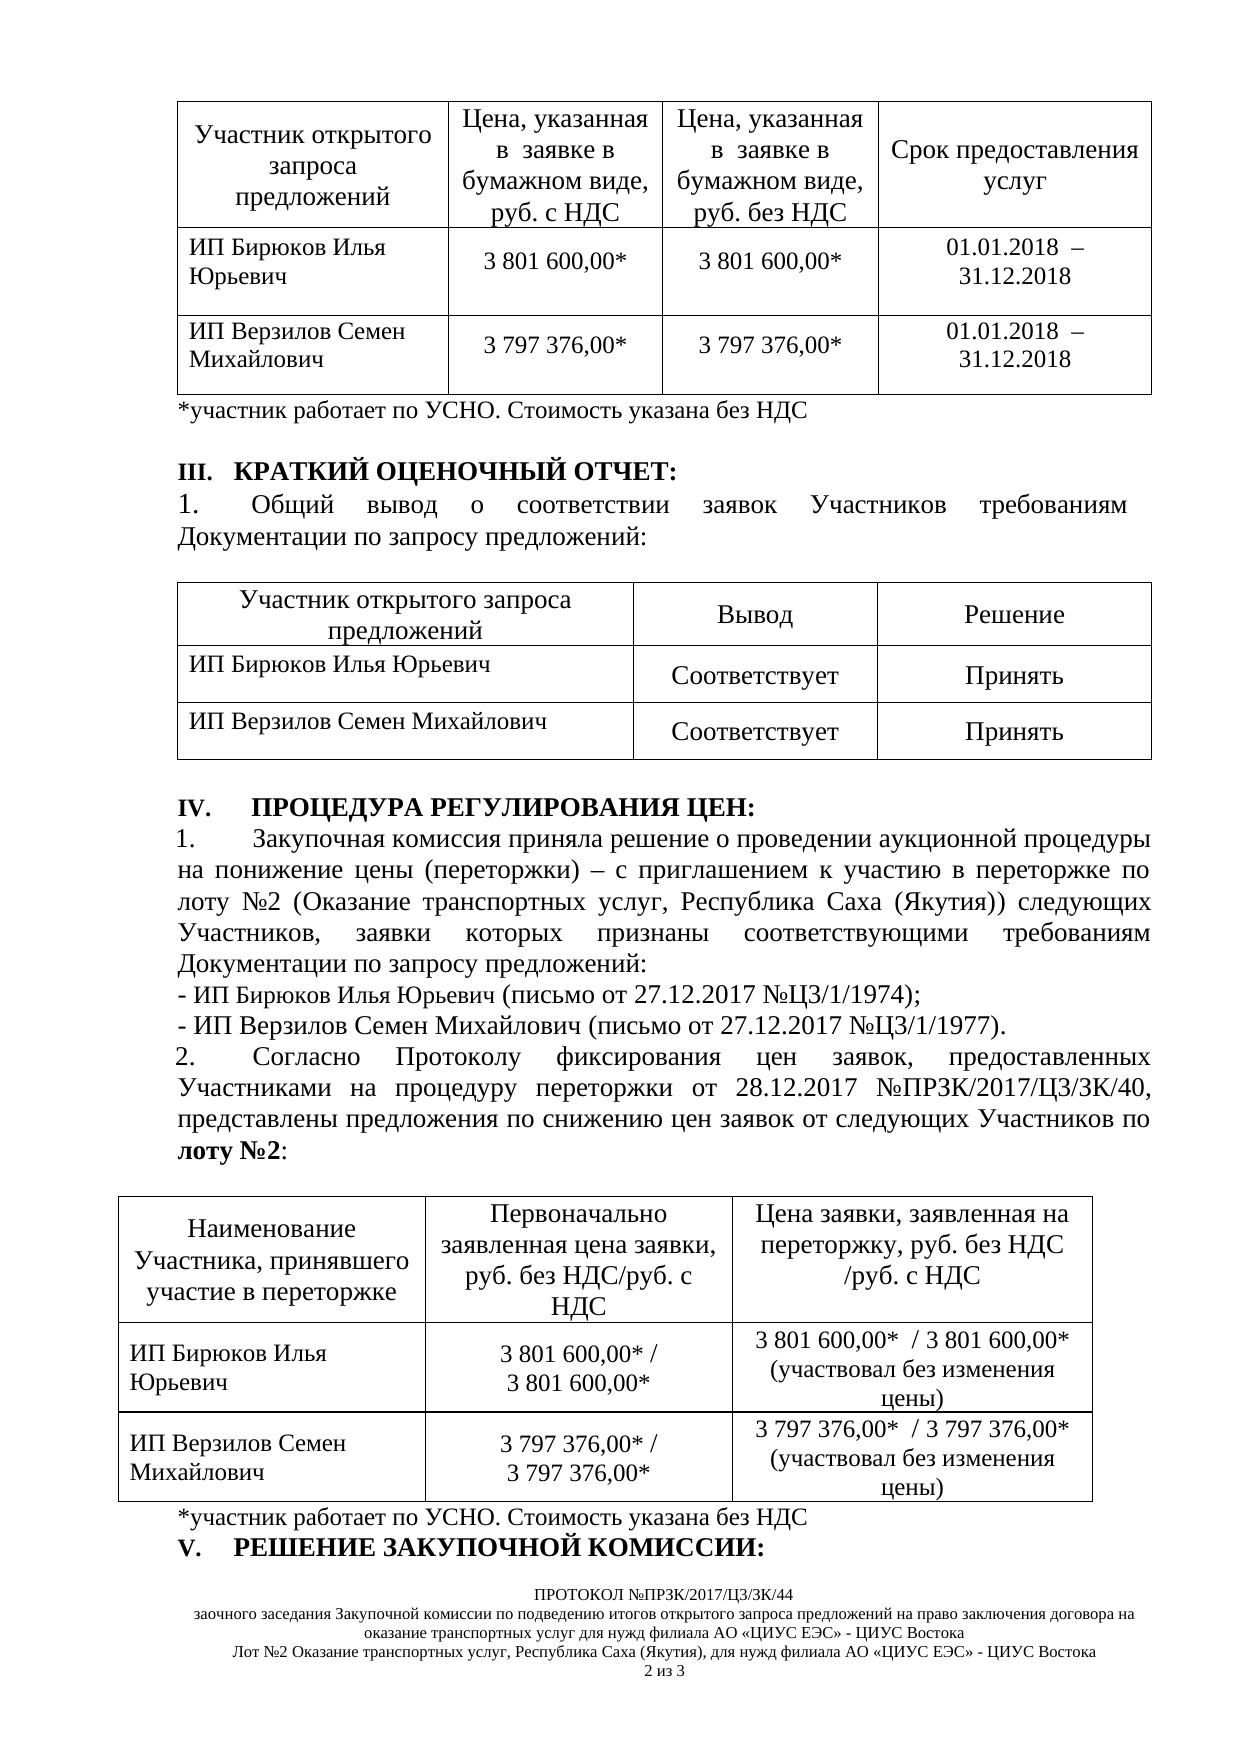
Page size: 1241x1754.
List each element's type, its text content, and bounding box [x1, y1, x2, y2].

table_cell 3 797 376,00* [663, 316, 878, 394]
table_cell 3 801 600,00* [663, 228, 878, 315]
list КРАТКИЙ ОЦЕНОЧНЫЙ ОТЧЕТ: [177, 455, 1152, 486]
table_cell ИП Верзилов Семен Михайлович [178, 703, 633, 759]
table_cell Соответствует [634, 703, 877, 759]
list Закупочная комиссия приняла решение о проведении аукционной процедуры на понижение цены (переторжки) – с приглашением к участию в переторжке по лоту №2 (Оказание транспортных услуг, Республика Саха (Якутия)) следующих Участников, заявки которых признаны соответствующими требованиям Документации по запросу предложений: [175, 822, 1152, 978]
list РЕШЕНИЕ ЗАКУПОЧНОЙ КОМИССИИ: [177, 1531, 1152, 1562]
list ПРОЦЕДУРА РЕГУЛИРОВАНИЯ ЦЕН: [177, 791, 1152, 822]
table_cell 01.01.2018 – 31.12.2018 [879, 228, 1151, 315]
table_header Участник открытого запроса предложений [178, 102, 448, 227]
table_cell ИП Верзилов Семен Михайлович [178, 316, 448, 394]
table_cell 3 797 376,00* / 3 797 376,00* (участвовал без изменения цены) [733, 1413, 1092, 1501]
table_header Решение [878, 583, 1151, 645]
table_header Вывод [634, 583, 877, 645]
table_header Наименование Участника, принявшего участие в переторжке [119, 1197, 425, 1322]
table_cell ИП Бирюков Илья Юрьевич [178, 228, 448, 315]
table_header Цена, указанная в заявке в бумажном виде, руб. с НДС [449, 102, 662, 227]
list - ИП Верзилов Семен Михайлович (письмо от 27.12.2017 №Ц3/1/1977). [177, 1009, 1152, 1040]
text *участник работает по УСНО. Стоимость указана без НДС [177, 395, 1152, 424]
table_header Цена, указанная в заявке в бумажном виде, руб. без НДС [663, 102, 878, 227]
table_cell Соответствует [634, 646, 877, 702]
table_cell 01.01.2018 – 31.12.2018 [879, 316, 1151, 394]
table_cell 3 801 600,00* / 3 801 600,00* [426, 1323, 732, 1411]
table_header Первоначально заявленная цена заявки, руб. без НДС/руб. с НДС [426, 1197, 732, 1322]
list Согласно Протоколу фиксирования цен заявок, предоставленных Участниками на процедуру переторжки от 28.12.2017 №ПРЗК/2017/Ц3/ЗК/40, представлены предложения по снижению цен заявок от следующих Участников по лоту №2: [175, 1040, 1152, 1165]
table_cell ИП Бирюков Илья Юрьевич [178, 646, 633, 702]
table_header Цена заявки, заявленная на переторжку, руб. без НДС /руб. с НДС [733, 1197, 1092, 1322]
table_header Срок предоставления услуг [879, 102, 1151, 227]
list - ИП Бирюков Илья Юрьевич (письмо от 27.12.2017 №Ц3/1/1974); [177, 978, 1152, 1009]
table_cell Принять [878, 703, 1151, 759]
table_header Участник открытого запроса предложений [178, 583, 633, 645]
table_cell Принять [878, 646, 1151, 702]
text *участник работает по УСНО. Стоимость указана без НДС [177, 1502, 1152, 1531]
table_cell 3 797 376,00* [449, 316, 662, 394]
table_cell ИП Верзилов Семен Михайлович [119, 1413, 425, 1501]
table_cell 3 801 600,00* / 3 801 600,00* (участвовал без изменения цены) [733, 1323, 1092, 1411]
list Общий вывод о соответствии заявок Участников требованиям Документации по запросу предложений: [177, 486, 1129, 551]
table_cell 3 801 600,00* [449, 228, 662, 315]
table_cell ИП Бирюков Илья Юрьевич [119, 1323, 425, 1411]
table_cell 3 797 376,00* / 3 797 376,00* [426, 1413, 732, 1501]
